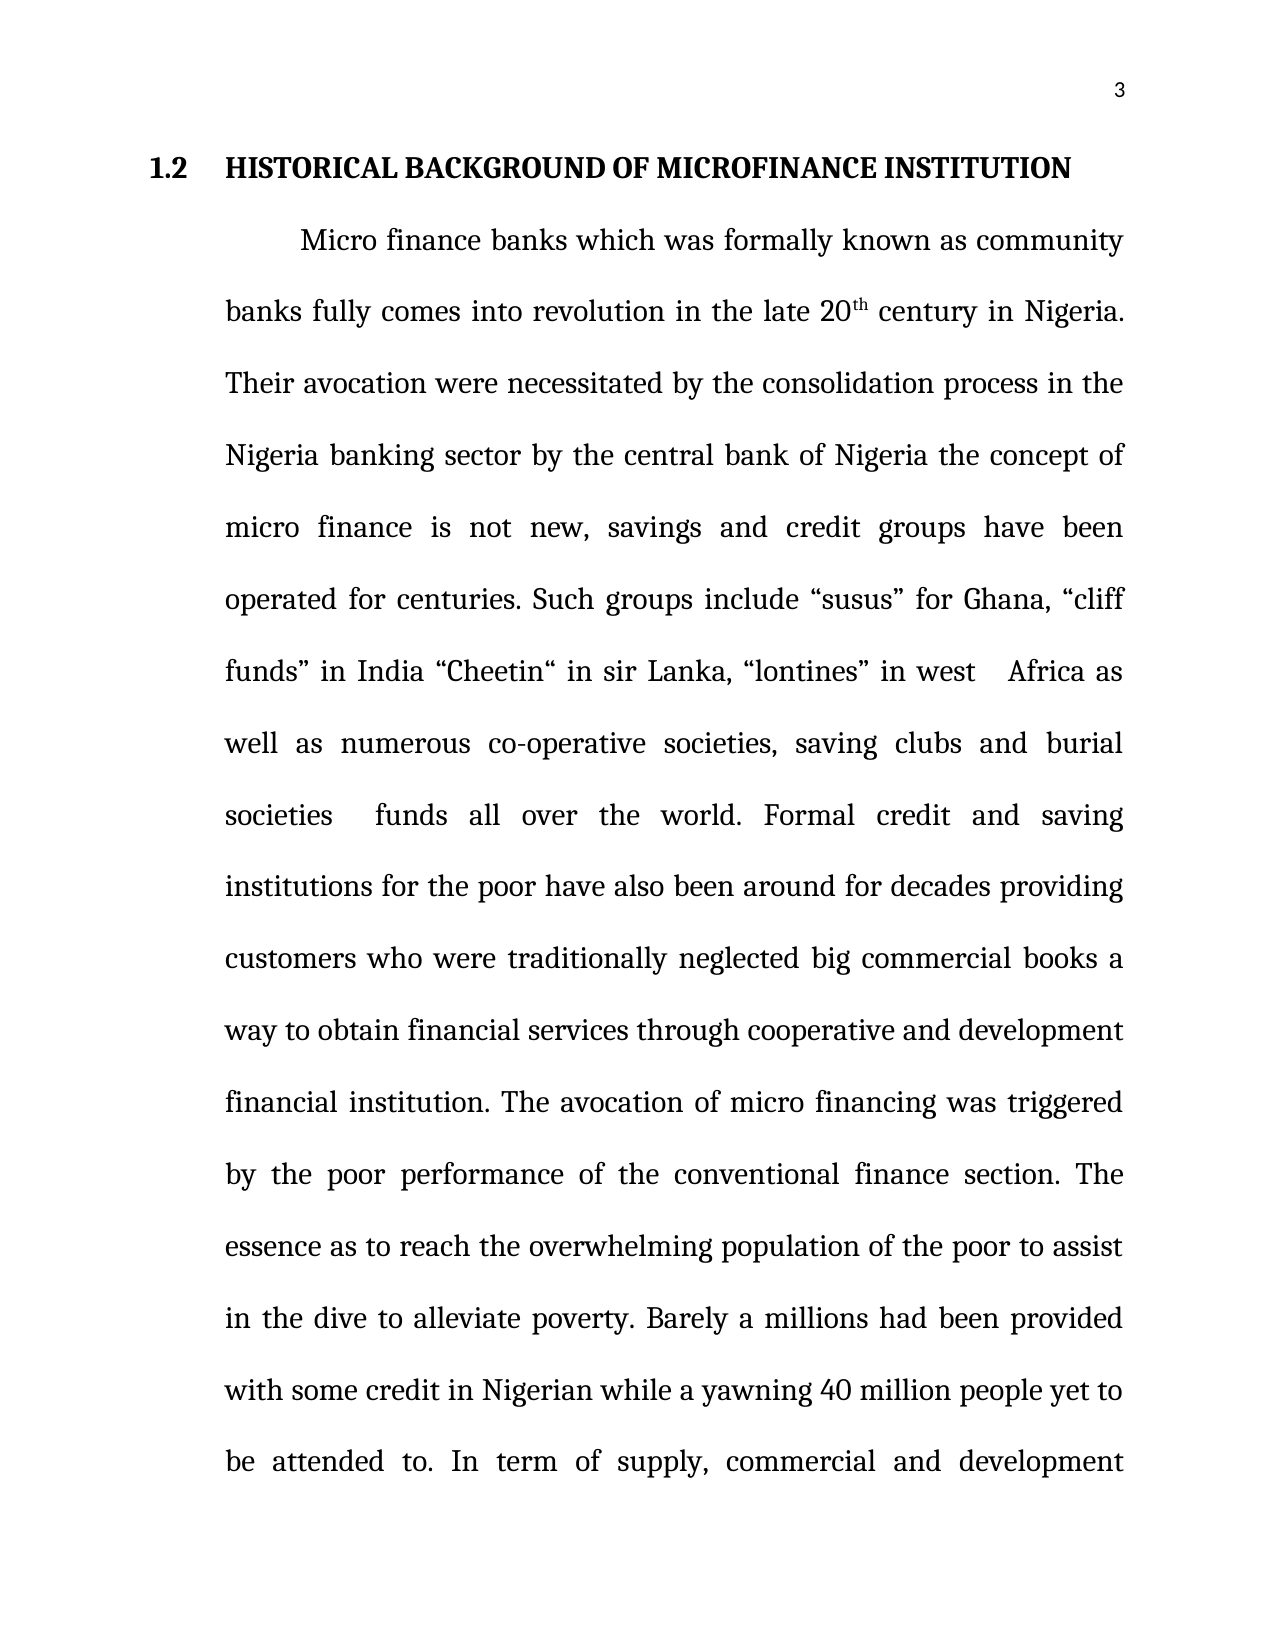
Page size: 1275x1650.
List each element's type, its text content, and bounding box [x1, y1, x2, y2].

list HISTORICAL BACKGROUND OF MICROFINANCE INSTITUTION [150, 150, 1125, 186]
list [225, 222, 1125, 1480]
